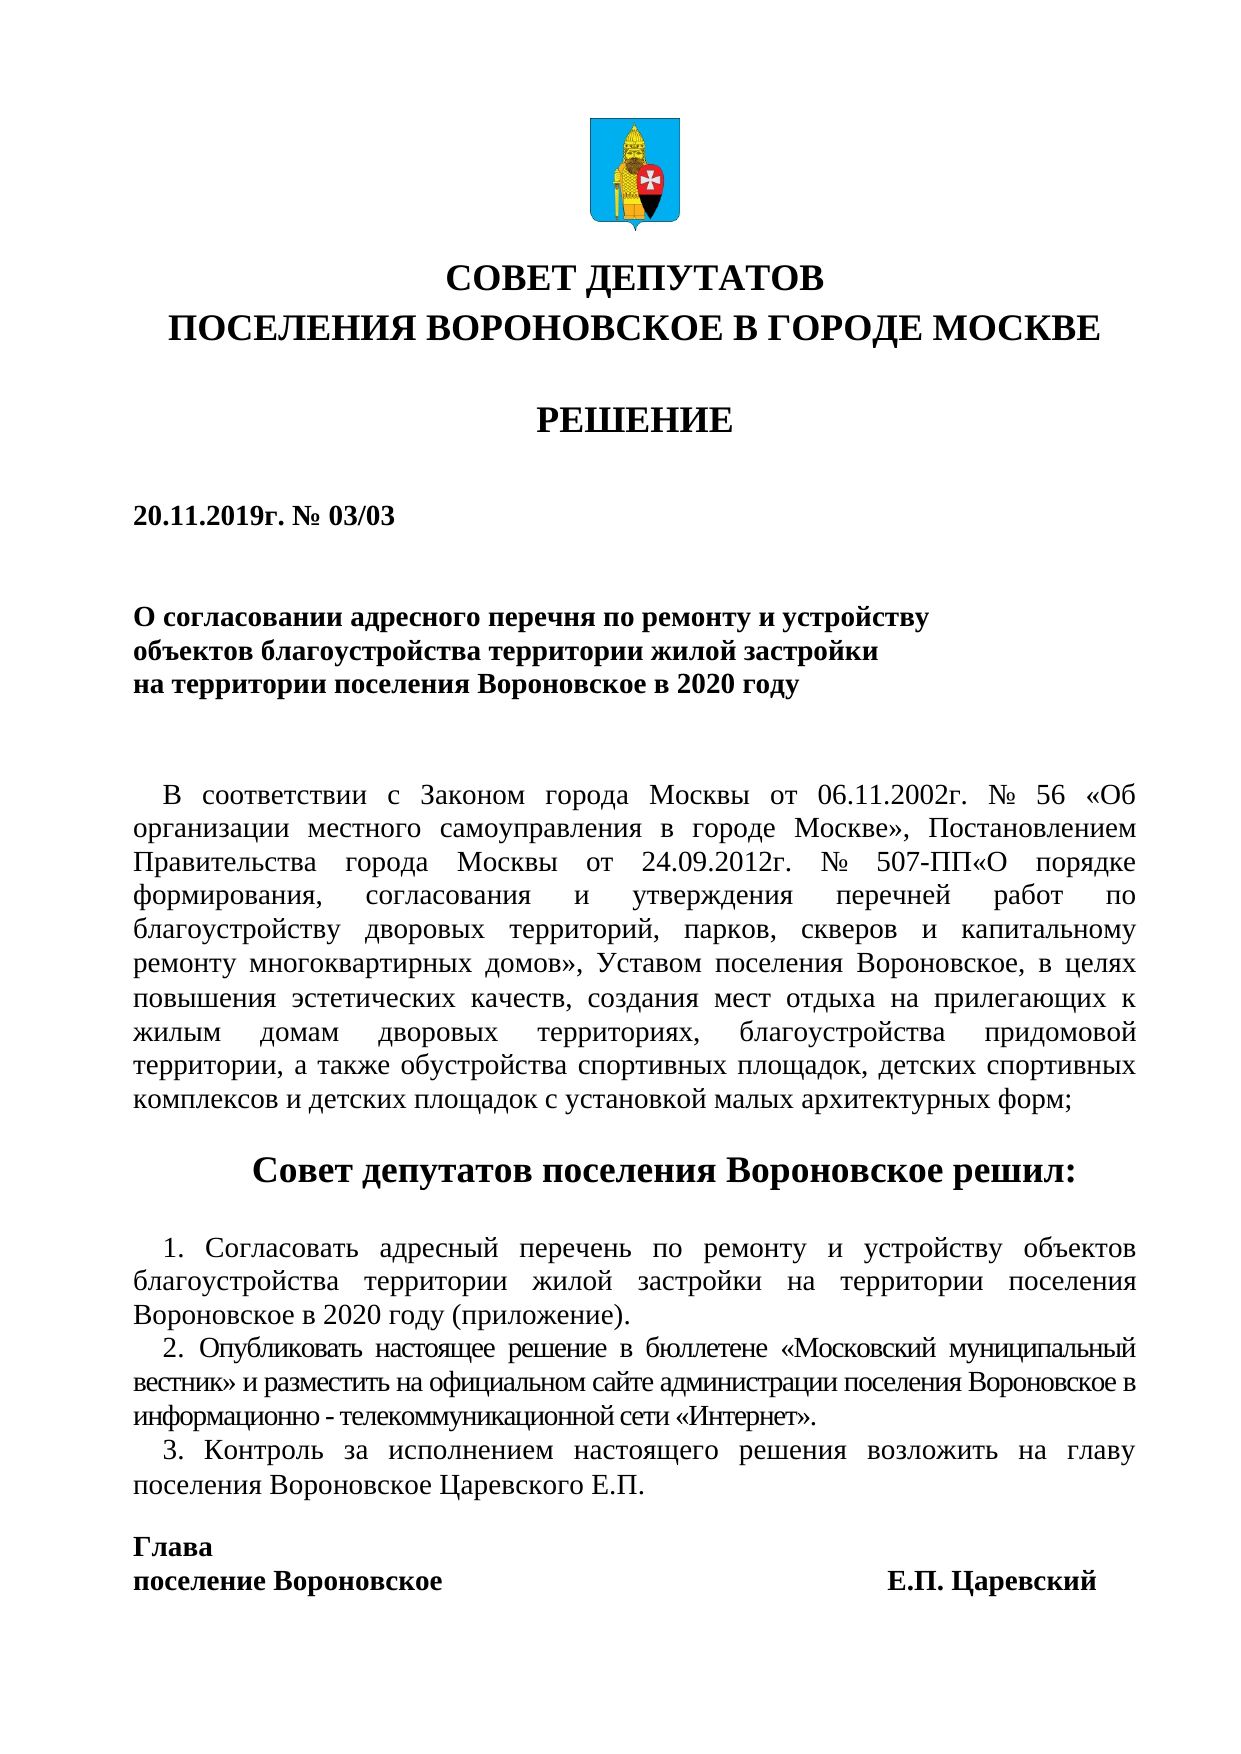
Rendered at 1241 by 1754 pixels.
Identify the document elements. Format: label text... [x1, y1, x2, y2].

text Глава [133, 1529, 1137, 1563]
text поселение Вороновское Е.П. Царевский [133, 1563, 1137, 1596]
text объектов благоустройства территории жилой застройки [133, 633, 1137, 666]
text Совет депутатов поселения Вороновское решил: [133, 1147, 1137, 1191]
text В соответствии с Законом города Москвы от 06.11.2002г. № 56 «Об организации местного самоуправления в городе Москве», Постановлением Правительства города Москвы от 24.09.2012г. № 507-ПП«О порядке формирования, согласования и утверждения перечней работ по благоустройству дворовых территорий, парков, скверов и капитальному ремонту многоквартирных домов», Уставом поселения Вороновское, в целях повышения эстетических качеств, создания мест отдыха на прилегающих к жилым домам дворовых территориях, благоустройства придомовой территории, а также обустройства спортивных площадок, детских спортивных комплексов и детских площадок с установкой малых архитектурных форм; [133, 777, 1137, 1114]
text 2. Опубликовать настоящее решение в бюллетене «Московский муниципальный вестник» и разместить на официальном сайте администрации поселения Вороновское в информационно - телекоммуникационной сети «Интернет». [133, 1331, 1137, 1431]
picture [590, 124, 680, 231]
text О согласовании адресного перечня по ремонту и устройству [133, 599, 1137, 633]
text ПОСЕЛЕНИЯ ВОРОНОВСКОЕ В ГОРОДЕ МОСКВЕ [133, 305, 1137, 348]
text 20.11.2019г. № 03/03 [133, 498, 1137, 532]
text 1. Согласовать адресный перечень по ремонту и устройству объектов благоустройства территории жилой застройки на территории поселения Вороновское в 2020 году (приложение). [133, 1230, 1137, 1331]
text СОВЕТ ДЕПУТАТОВ [133, 256, 1137, 299]
text РЕШЕНИЕ [133, 398, 1137, 441]
text на территории поселения Вороновское в 2020 году [133, 666, 1137, 700]
text 3. Контроль за исполнением настоящего решения возложить на главу поселения Вороновское Царевского Е.П. [133, 1431, 1137, 1500]
